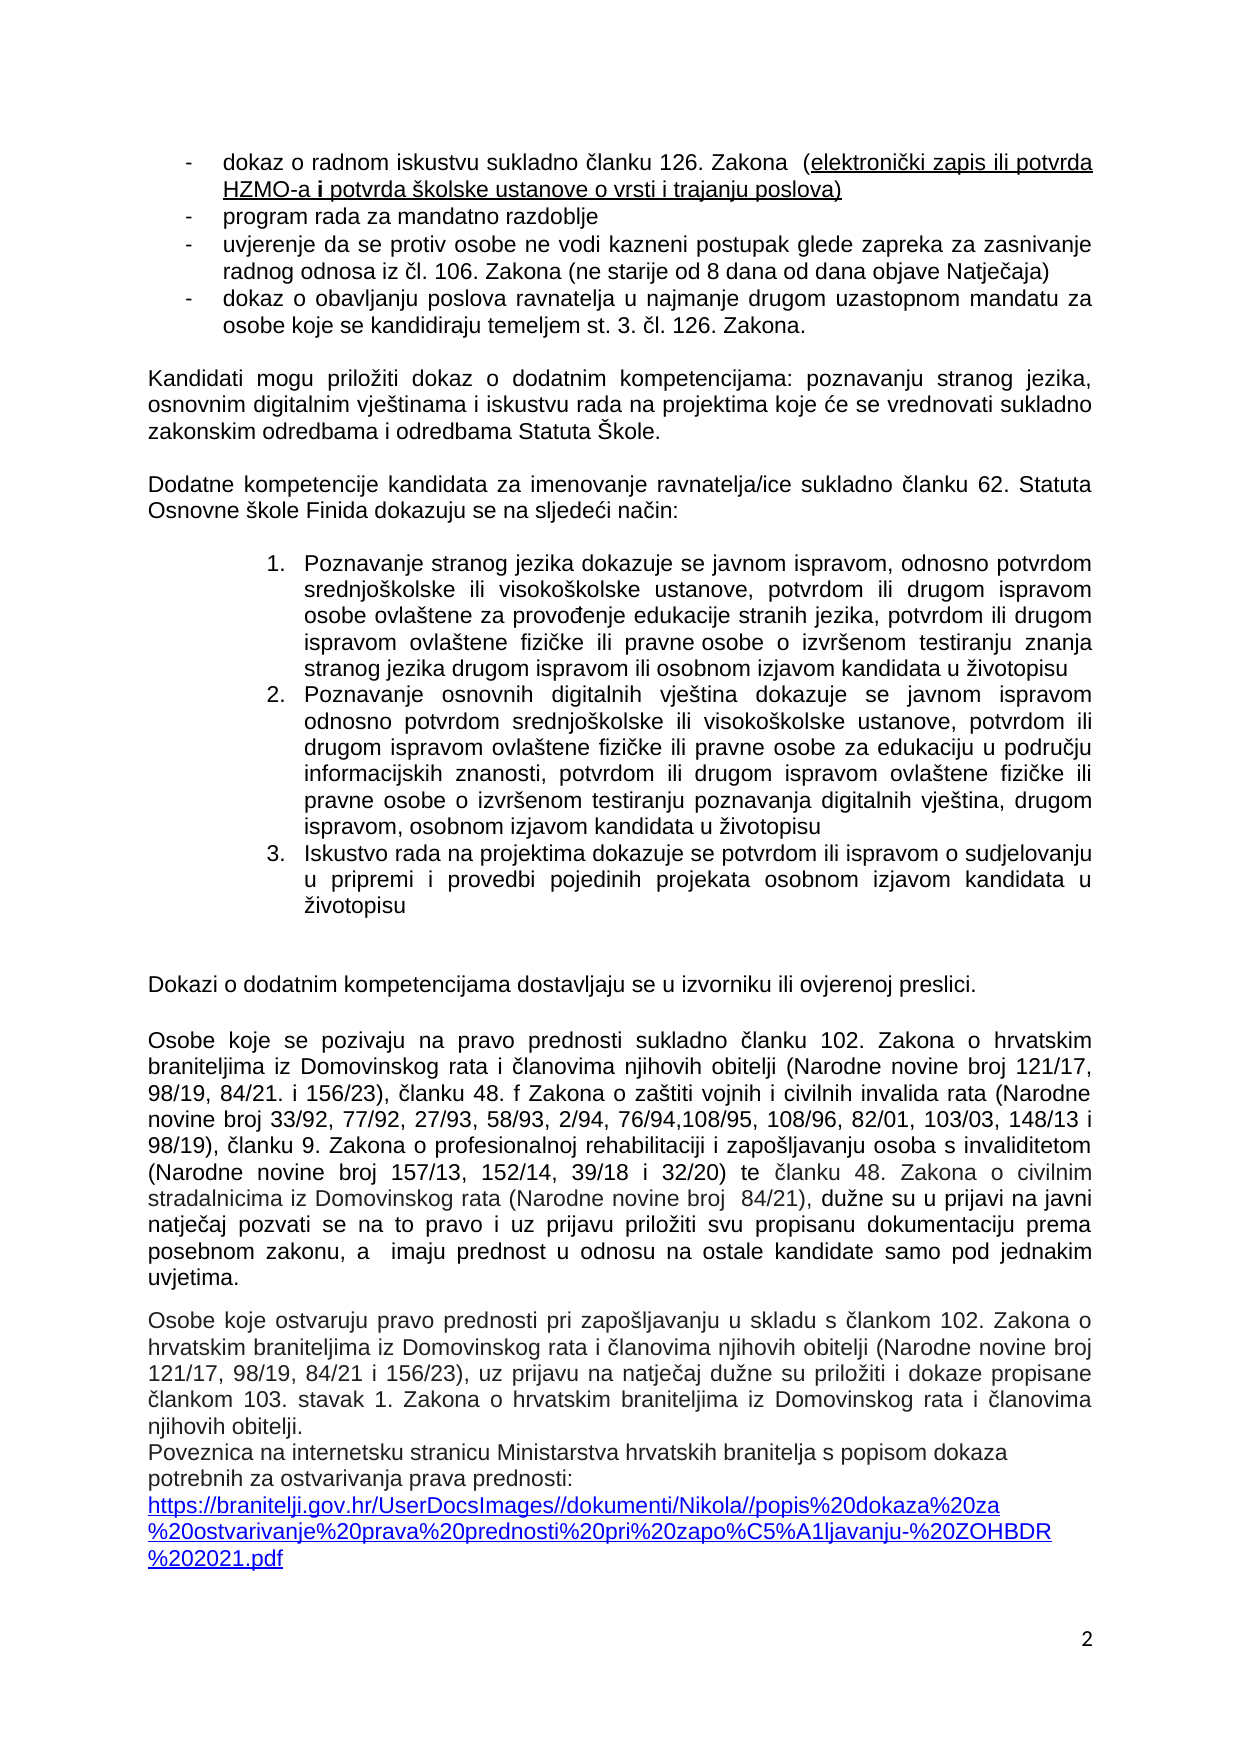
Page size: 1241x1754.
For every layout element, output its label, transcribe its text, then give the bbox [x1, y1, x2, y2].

list program rada za mandatno razdoblje [185, 202, 1093, 230]
text Poveznica na internetsku stranicu Ministarstva hrvatskih branitelja s popisom dokaza potrebnih za ostvarivanja prava prednosti: https://branitelji.gov.hr/UserDocsImages//dokumenti/Nikola//popis%20dokaza%20za%20ostvarivanje%20prava%20prednosti%20pri%20zapo%C5%A1ljavanju-%20ZOHBDR%202021.pdf [148, 1439, 1093, 1571]
list dokaz o obavljanju poslova ravnatelja u najmanje drugom uzastopnom mandatu za osobe koje se kandidiraju temeljem st. 3. čl. 126. Zakona. [185, 284, 1093, 339]
text Osobe koje se pozivaju na pravo prednosti sukladno članku 102. Zakona o hrvatskim braniteljima iz Domovinskog rata i članovima njihovih obitelji (Narodne novine broj 121/17, 98/19, 84/21. i 156/23), članku 48. f Zakona o zaštiti vojnih i civilnih invalida rata (Narodne novine broj 33/92, 77/92, 27/93, 58/93, 2/94, 76/94,108/95, 108/96, 82/01, 103/03, 148/13 i 98/19), članku 9. Zakona o profesionalnoj rehabilitaciji i zapošljavanju osoba s invaliditetom (Narodne novine broj 157/13, 152/14, 39/18 i 32/20) te članku 48. Zakona o civilnim stradalnicima iz Domovinskog rata (Narodne novine broj 84/21), dužne su u prijavi na javni natječaj pozvati se na to pravo i uz prijavu priložiti svu propisanu dokumentaciju prema posebnom zakonu, a imaju prednost u odnosu na ostale kandidate samo pod jednakim uvjetima. [148, 1027, 1093, 1291]
list Poznavanje osnovnih digitalnih vještina dokazuje se javnom ispravom odnosno potvrdom srednjoškolske ili visokoškolske ustanove, potvrdom ili drugom ispravom ovlaštene fizičke ili pravne osobe za edukaciju u području informacijskih znanosti, potvrdom ili drugom ispravom ovlaštene fizičke ili pravne osobe o izvršenom testiranju poznavanja digitalnih vještina, drugom ispravom, osobnom izjavom kandidata u životopisu [266, 681, 1093, 839]
text Dokazi o dodatnim kompetencijama dostavljaju se u izvorniku ili ovjerenoj preslici. [148, 971, 1093, 998]
list uvjerenje da se protiv osobe ne vodi kazneni postupak glede zapreka za zasnivanje radnog odnosa iz čl. 106. Zakona (ne starije od 8 dana od dana objave Natječaja) [185, 230, 1093, 284]
list dokaz o radnom iskustvu sukladno članku 126. Zakona (elektronički zapis ili potvrda HZMO-a i potvrda školske ustanove o vrsti i trajanju poslova) [185, 148, 1093, 202]
list Iskustvo rada na projektima dokazuje se potvrdom ili ispravom o sudjelovanju u pripremi i provedbi pojedinih projekata osobnom izjavom kandidata u životopisu [266, 839, 1093, 918]
list Poznavanje stranog jezika dokazuje se javnom ispravom, odnosno potvrdom srednjoškolske ili visokoškolske ustanove, potvrdom ili drugom ispravom osobe ovlaštene za provođenje edukacije stranih jezika, potvrdom ili drugom ispravom ovlaštene fizičke ili pravne osobe o izvršenom testiranju znanja stranog jezika drugom ispravom ili osobnom izjavom kandidata u životopisu [266, 549, 1093, 681]
text Dodatne kompetencije kandidata za imenovanje ravnatelja/ice sukladno članku 62. Statuta Osnovne škole Finida dokazuju se na sljedeći način: [148, 471, 1093, 523]
text Kandidati mogu priložiti dokaz o dodatnim kompetencijama: poznavanju stranog jezika, osnovnim digitalnim vještinama i iskustvu rada na projektima koje će se vrednovati sukladno zakonskim odredbama i odredbama Statuta Škole. [148, 365, 1093, 444]
text Osobe koje ostvaruju pravo prednosti pri zapošljavanju u skladu s člankom 102. Zakona o hrvatskim braniteljima iz Domovinskog rata i članovima njihovih obitelji (Narodne novine broj 121/17, 98/19, 84/21 i 156/23), uz prijavu na natječaj dužne su priložiti i dokaze propisane člankom 103. stavak 1. Zakona o hrvatskim braniteljima iz Domovinskog rata i članovima njihovih obitelji. [148, 1307, 1093, 1439]
